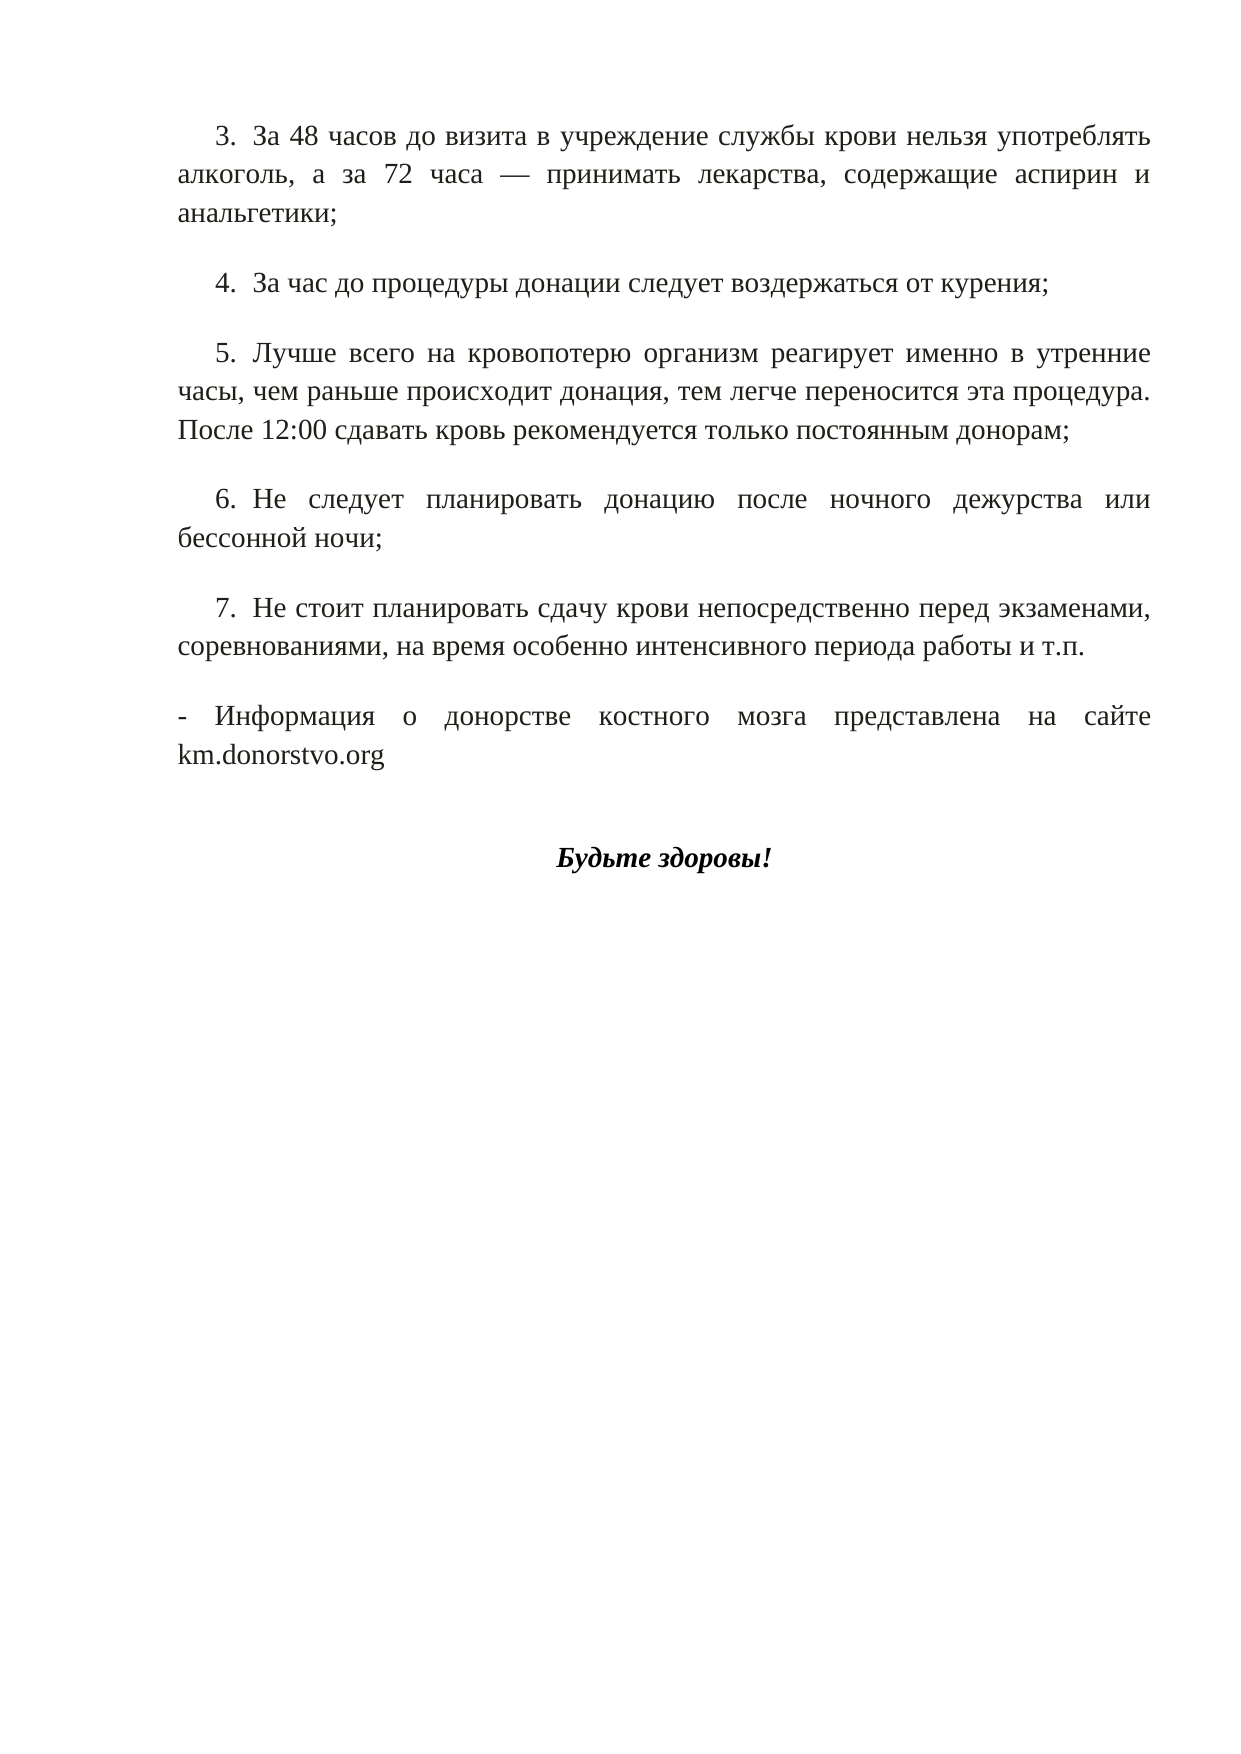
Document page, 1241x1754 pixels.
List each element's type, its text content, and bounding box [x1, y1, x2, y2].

text - Информация о донорстве костного мозга представлена на сайте km.donorstvo.org [177, 698, 1152, 770]
list За час до процедуры донации следует воздержаться от курения; [215, 265, 1152, 298]
list Лучше всего на кровопотерю организм реагирует именно в утренние часы, чем раньше происходит донация, тем легче переносится эта процедура. После 12:00 сдавать кровь рекомендуется только постоянным донорам; [177, 335, 1152, 445]
list За 48 часов до визита в учреждение службы крови нельзя употреблять алкоголь, а за 72 часа — принимать лекарства, содержащие аспирин и анальгетики; [177, 118, 1152, 229]
list Не следует планировать донацию после ночного дежурства или бессонной ночи; [177, 482, 1152, 554]
list Не стоит планировать сдачу крови непосредственно перед экзаменами, соревнованиями, на время особенно интенсивного периода работы и т.п. [177, 590, 1152, 662]
text Будьте здоровы! [177, 840, 1152, 874]
